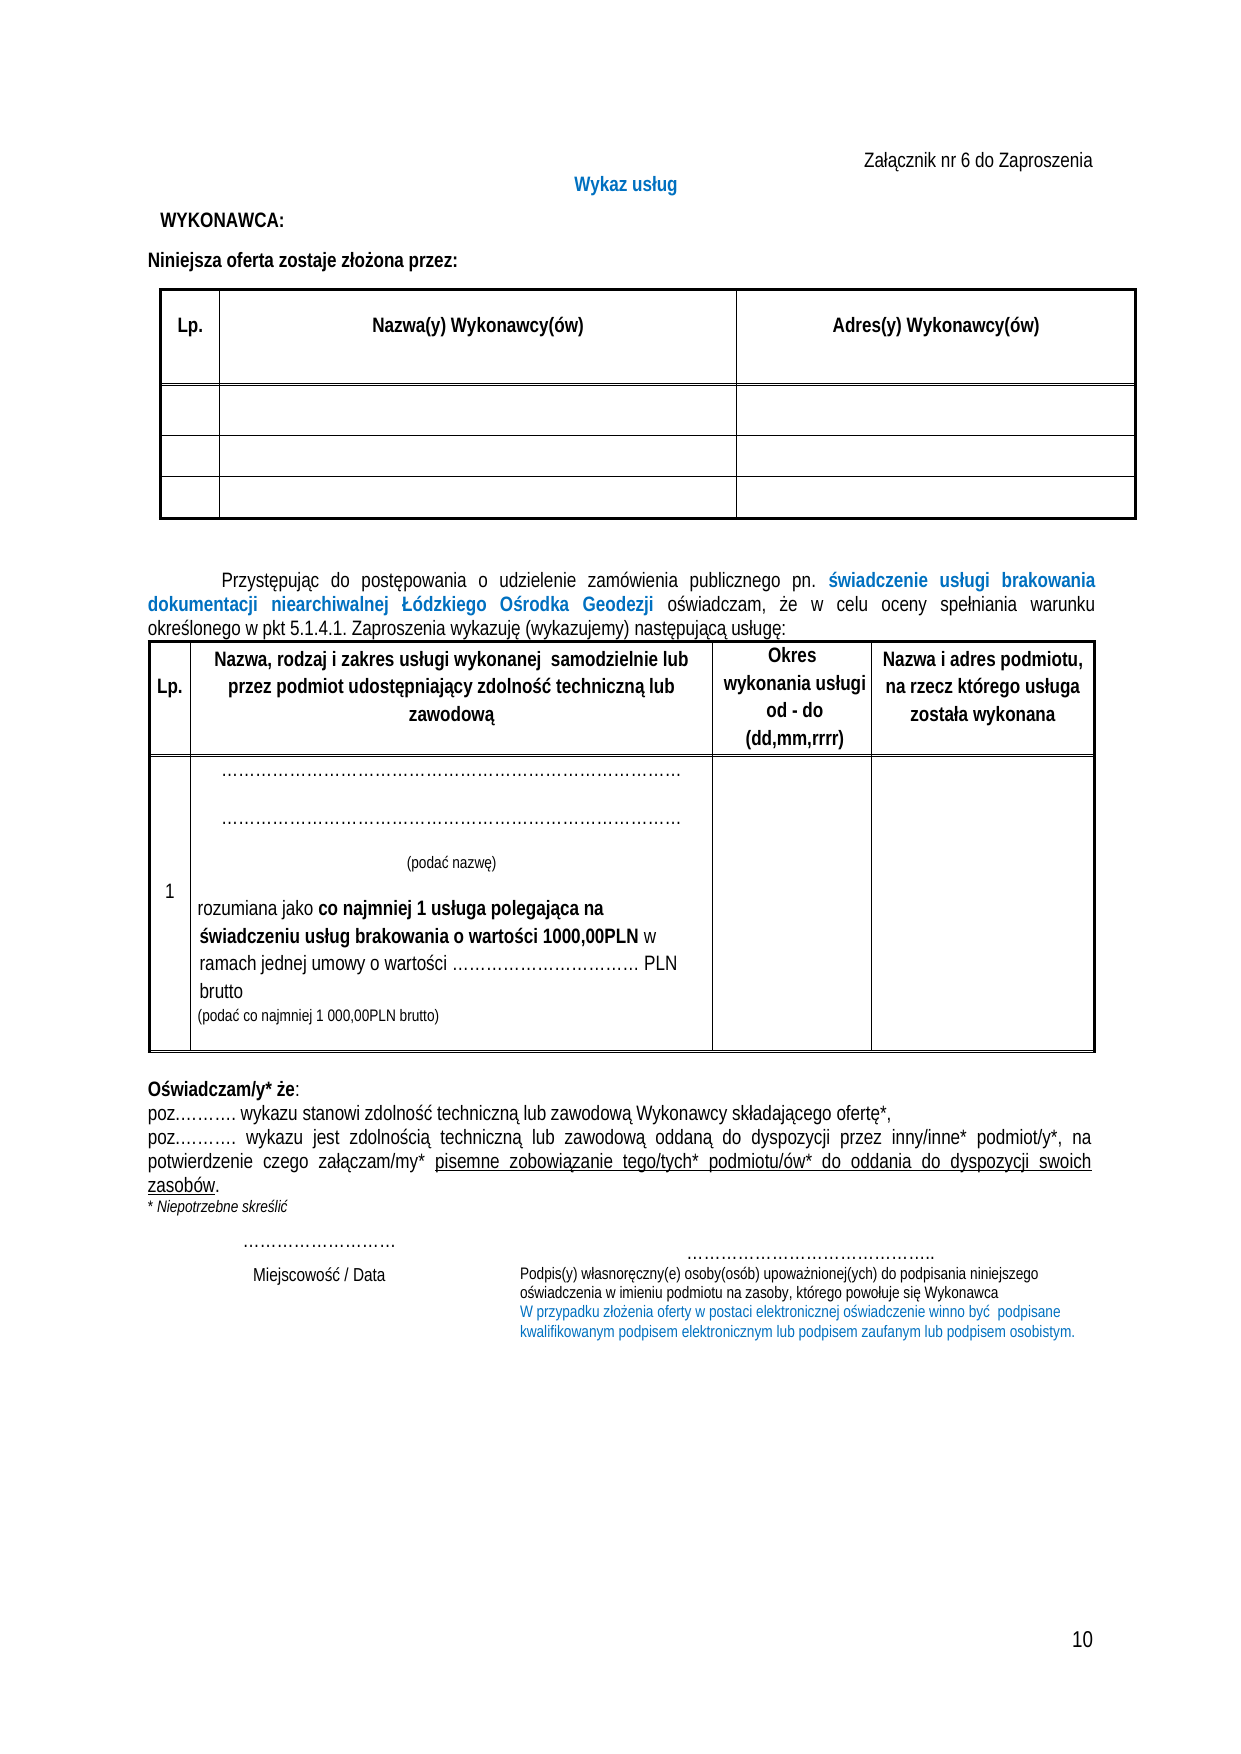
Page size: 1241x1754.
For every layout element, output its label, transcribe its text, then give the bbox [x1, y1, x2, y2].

text Załącznik nr 6 do Zaproszenia [148, 148, 1093, 172]
text poz.………. wykazu stanowi zdolność techniczną lub zawodową Wykonawcy składającego ofertę*, [148, 1101, 1093, 1125]
table_cell 1 [151, 757, 190, 1050]
text Oświadczam/y* że: [148, 1077, 1093, 1101]
text Niniejsza oferta zostaje złożona przez: [148, 248, 1093, 272]
text * Niepotrzebne skreślić [148, 1197, 1088, 1216]
table_header Nazwa(y) Wykonawcy(ów) [220, 291, 736, 383]
table_cell ……………………………………………………………………… ……………………………………………………………………… (podać nazwę) rozumiana jako co najmniej 1 usługa polegająca na świadczeniu usług brakowania o wartości 1000,00PLN w ramach jednej umowy o wartości …………………………… PLN brutto (podać co najmniej 1 000,00PLN brutto) [191, 757, 712, 1050]
table_cell [162, 386, 219, 434]
table_header Okres wykonania usługi od - do (dd,mm,rrrr) [713, 643, 871, 753]
table_cell [872, 757, 1093, 1050]
table_cell Podpis(y) własnoręczny(e) osoby(osób) upoważnionej(ych) do podpisania niniejszego oświadczenia w imieniu podmiotu na zasoby, którego powołuje się Wykonawca W przypadku złożenia oferty w postaci elektronicznej oświadczenie winno być podpisane kwalifikowanym podpisem elektronicznym lub podpisem zaufanym lub podpisem osobistym. [490, 1264, 1093, 1384]
table_header Lp. [151, 643, 190, 753]
table_cell [737, 477, 1134, 517]
table_header Nazwa, rodzaj i zakres usługi wykonanej samodzielnie lub przez podmiot udostępniający zdolność techniczną lub zawodową [191, 643, 712, 753]
table_header Adres(y) Wykonawcy(ów) [737, 291, 1134, 383]
table_cell Miejscowość / Data [148, 1264, 490, 1384]
table_header …………………………………….. [490, 1216, 1093, 1264]
text Wykaz usług [148, 172, 1104, 196]
table_header Nazwa i adres podmiotu, na rzecz którego usługa została wykonana [872, 643, 1093, 753]
table_cell [737, 436, 1134, 476]
table_cell [162, 436, 219, 476]
text poz.………. wykazu jest zdolnością techniczną lub zawodową oddaną do dyspozycji przez inny/inne* podmiot/y*, na potwierdzenie czego załączam/my* pisemne zobowiązanie tego/tych* podmiotu/ów* do oddania do dyspozycji swoich zasobów. [148, 1125, 1093, 1197]
table_header Lp. [162, 291, 219, 383]
table_cell [162, 477, 219, 517]
table_cell [220, 386, 736, 434]
table_cell [713, 757, 871, 1050]
table_cell [220, 436, 736, 476]
text Przystępując do postępowania o udzielenie zamówienia publicznego pn. świadczenie usługi brakowania dokumentacji niearchiwalnej Łódzkiego Ośrodka Geodezji oświadczam, że w celu oceny spełniania warunku określonego w pkt 5.1.4.1. Zaproszenia wykazuję (wykazujemy) następującą usługę: [148, 568, 1096, 640]
text WYKONAWCA: [160, 208, 1093, 232]
table_cell [737, 386, 1134, 434]
table_cell [220, 477, 736, 517]
table_header ……………………… [148, 1216, 490, 1264]
